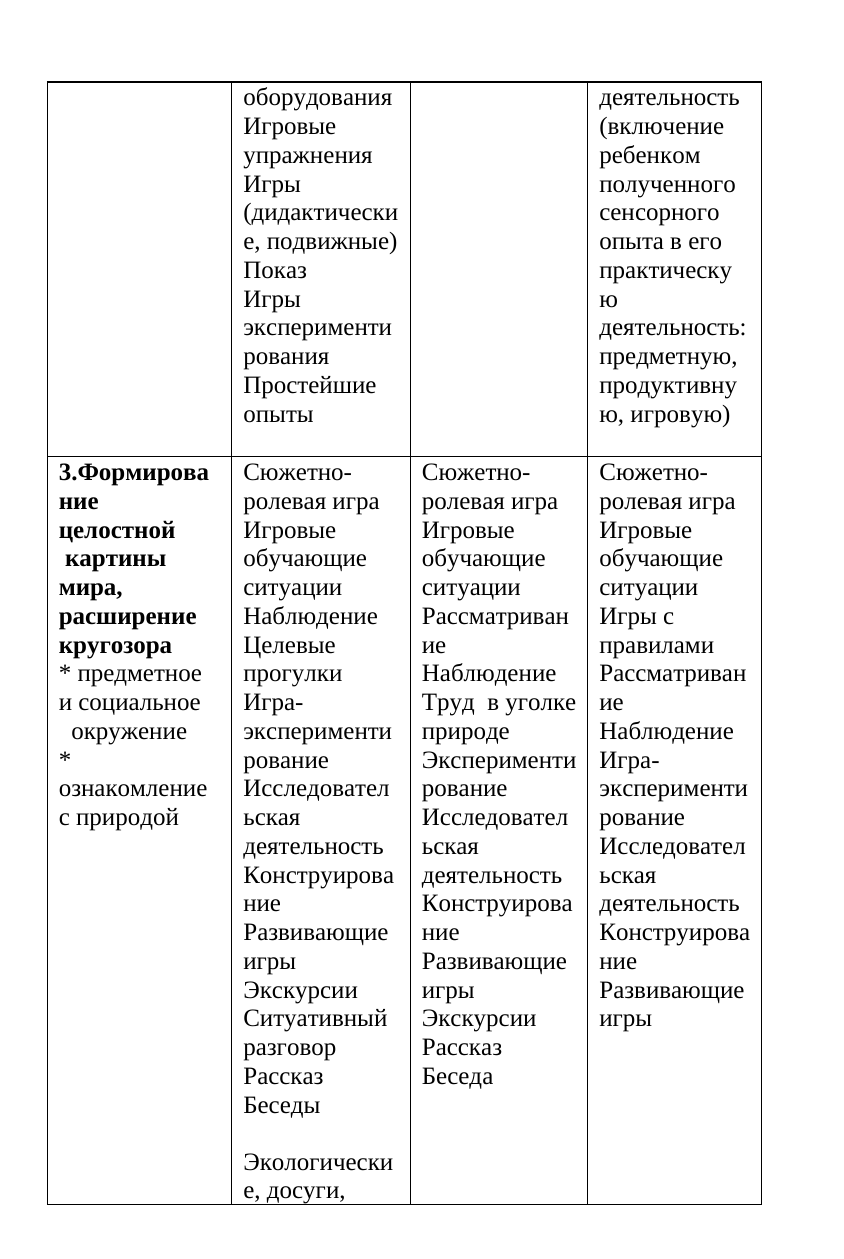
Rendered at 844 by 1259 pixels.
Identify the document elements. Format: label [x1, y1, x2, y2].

table_cell [48, 83, 231, 456]
table_cell [232, 83, 410, 456]
table_cell [588, 83, 761, 456]
table_cell [411, 83, 587, 456]
table_cell [411, 457, 587, 1204]
table_cell [232, 457, 410, 1204]
table_cell [588, 457, 761, 1204]
table_cell [48, 457, 231, 1204]
